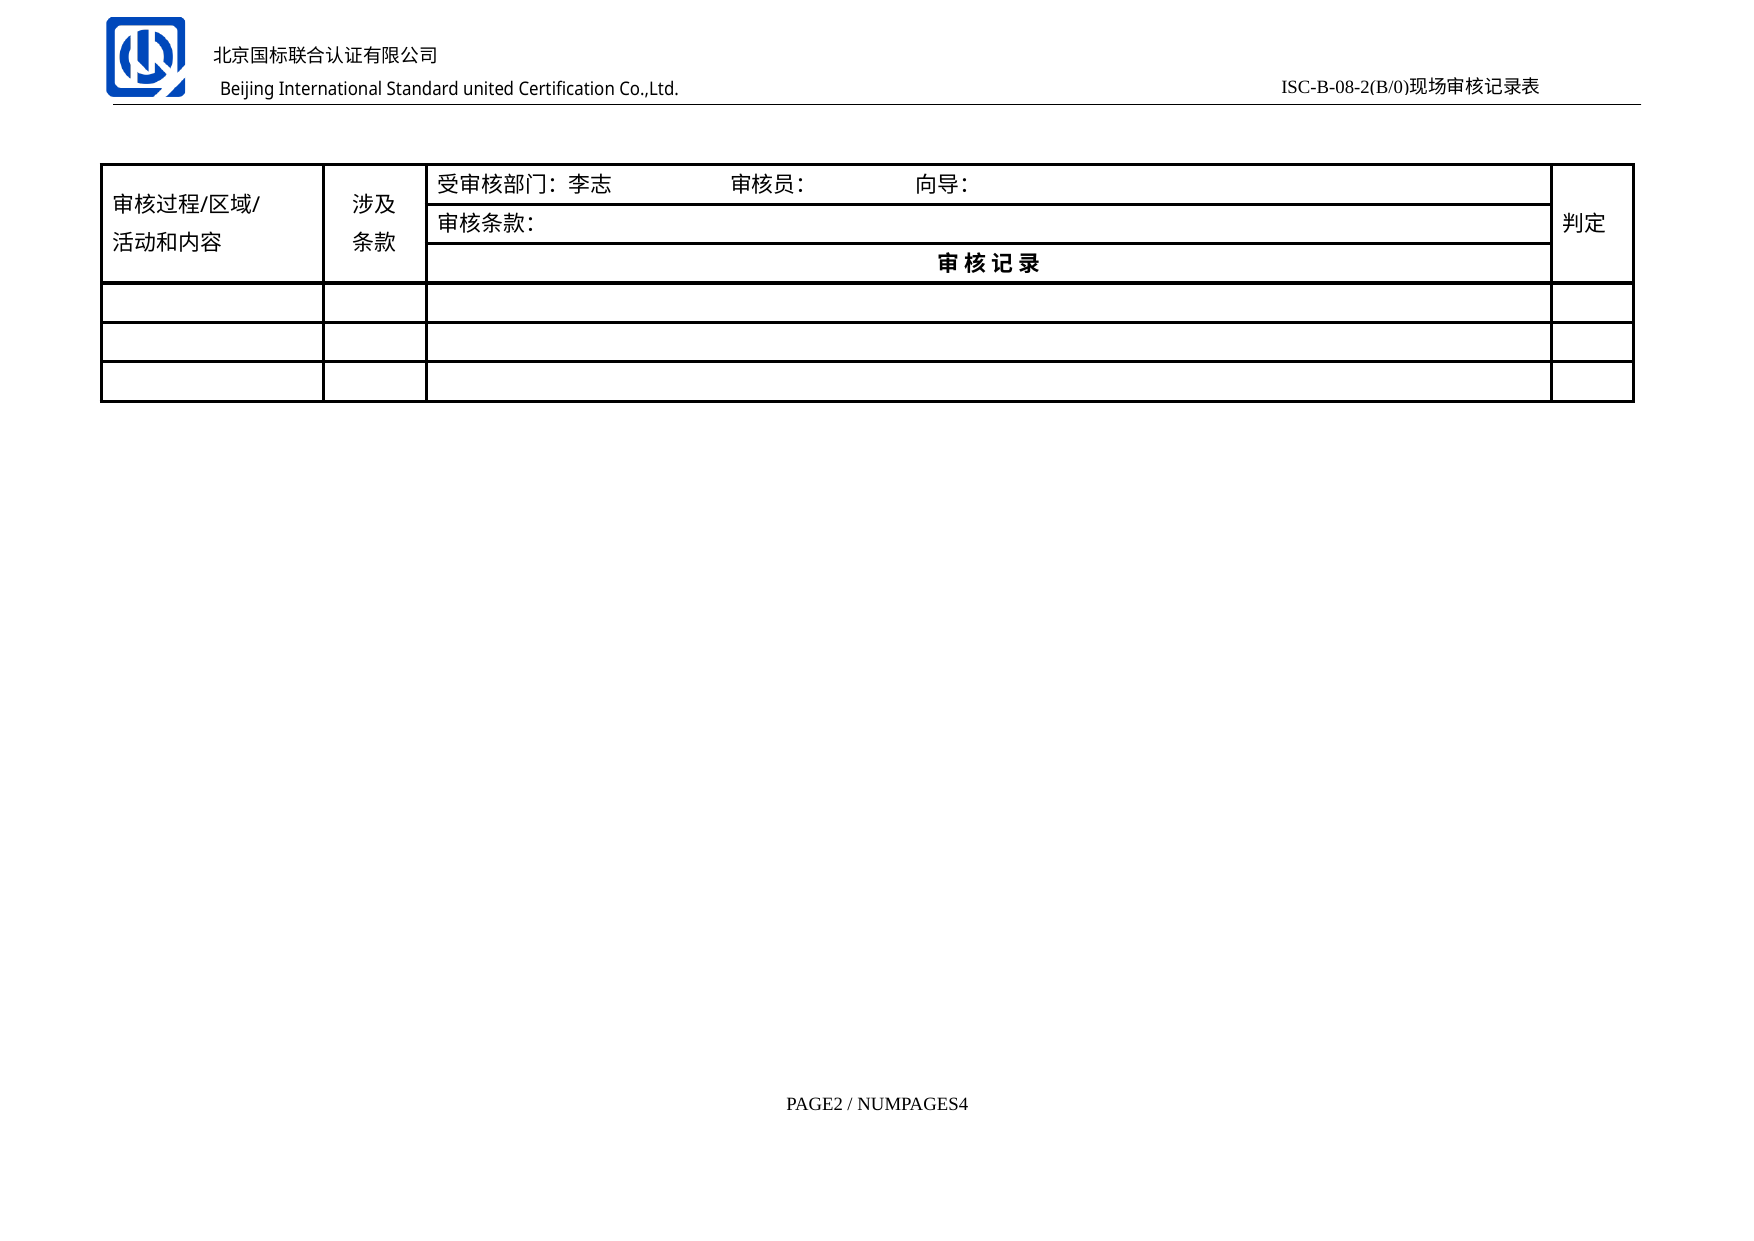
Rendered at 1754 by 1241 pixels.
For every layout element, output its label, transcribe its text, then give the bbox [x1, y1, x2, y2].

table_header 涉及 条款 [325, 166, 425, 281]
table_header 受审核部门：李志 审核员： 向导： [428, 166, 1550, 203]
table_cell [103, 285, 322, 321]
table_header 审核过程/区域/ 活动和内容 [103, 166, 322, 281]
table_cell [428, 363, 1550, 399]
table_cell [428, 285, 1550, 321]
table_cell [1553, 285, 1632, 321]
table_cell 审 核 记 录 [428, 245, 1550, 281]
table_cell [325, 363, 425, 399]
table_header 判定 [1553, 166, 1632, 281]
table_cell [428, 324, 1550, 360]
table_cell [325, 285, 425, 321]
table_cell [103, 363, 322, 399]
table_cell 审核条款： [428, 206, 1550, 242]
table_cell [1553, 324, 1632, 360]
picture [106, 17, 186, 97]
table_cell [325, 324, 425, 360]
table_cell [103, 324, 322, 360]
table_cell [1553, 363, 1632, 399]
